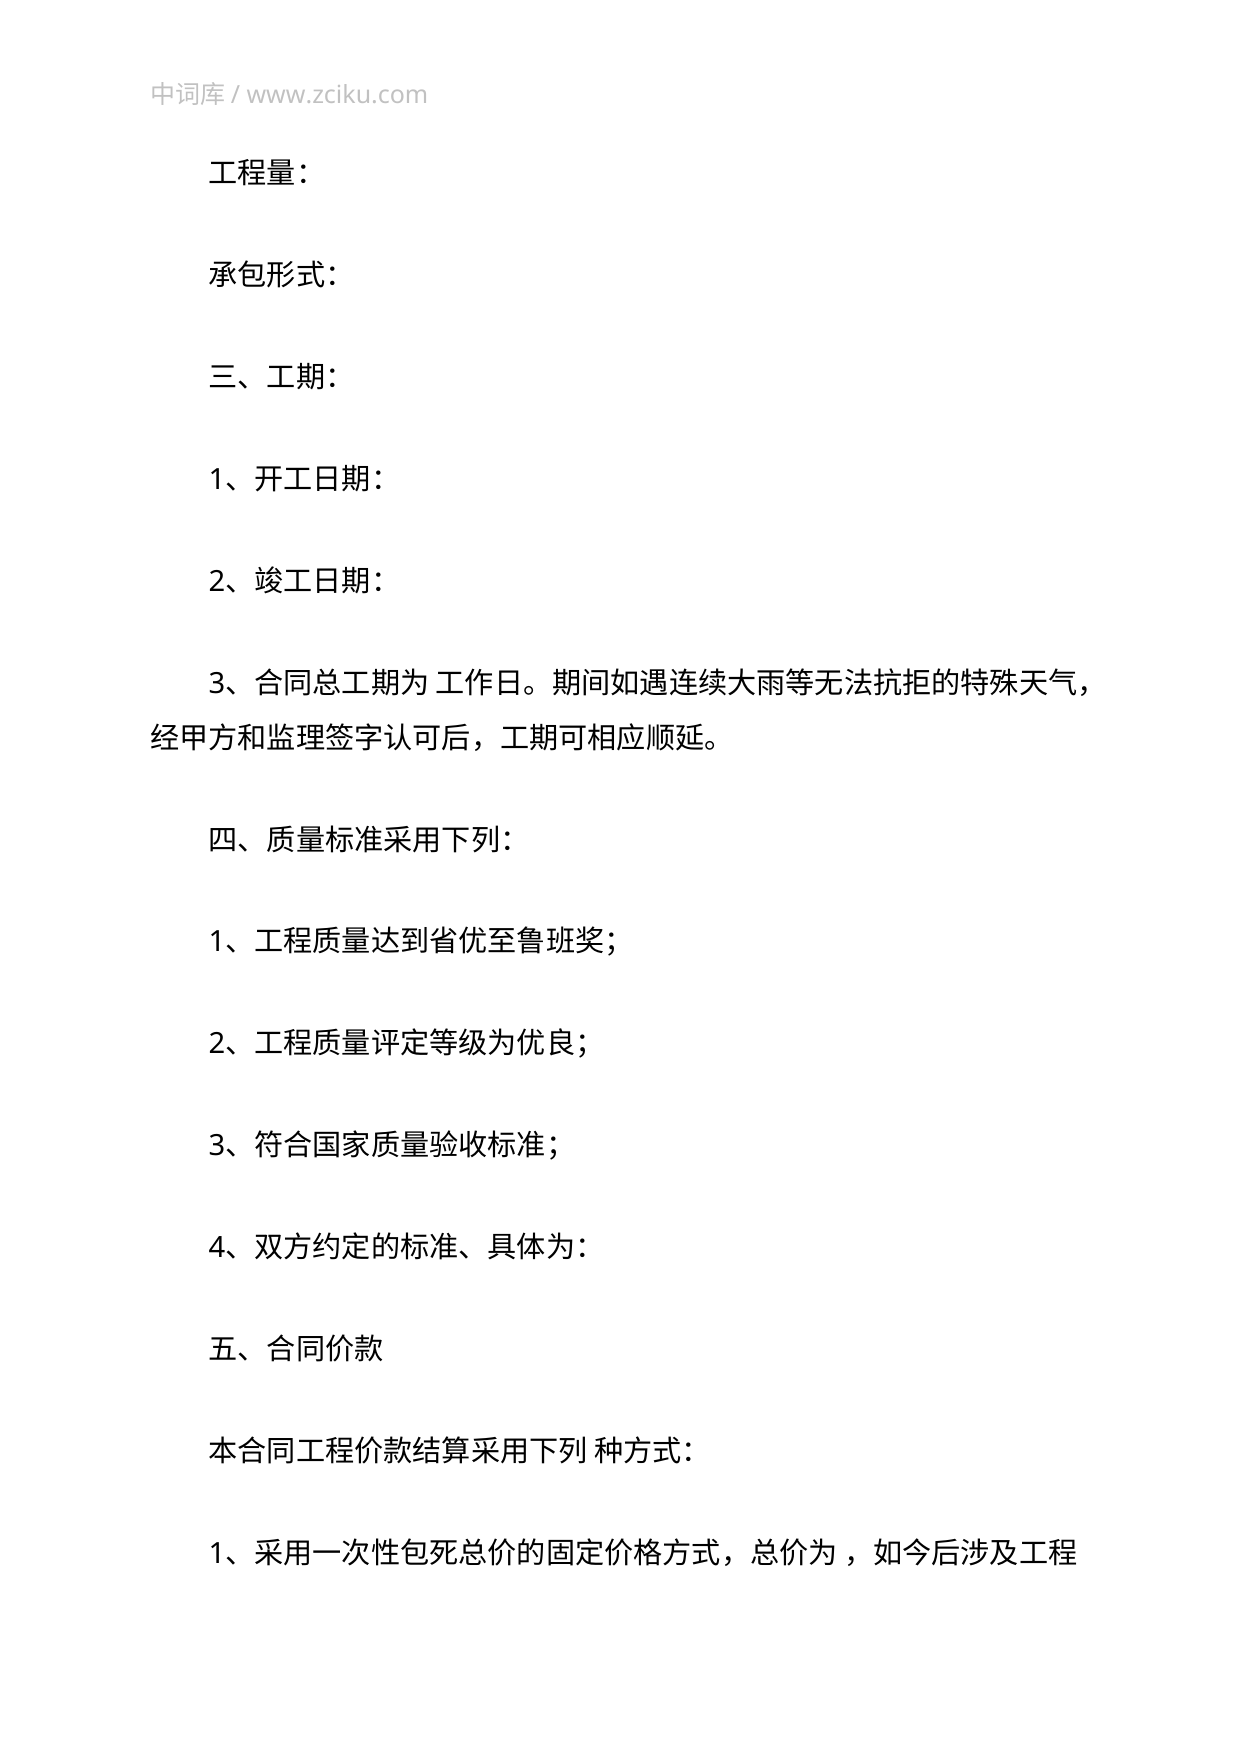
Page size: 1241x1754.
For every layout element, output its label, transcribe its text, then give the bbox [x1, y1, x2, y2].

text 1、工程质量达到省优至鲁班奖； [150, 918, 1090, 960]
text 四、质量标准采用下列： [150, 816, 1090, 858]
text 工程量： [150, 150, 1090, 192]
text 2、工程质量评定等级为优良； [150, 1020, 1090, 1062]
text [150, 1529, 1090, 1572]
text 4、双方约定的标准、具体为： [150, 1224, 1090, 1266]
text 五、合同价款 [150, 1326, 1090, 1368]
text 本合同工程价款结算采用下列 种方式： [150, 1427, 1090, 1470]
text 2、竣工日期： [150, 557, 1090, 600]
text 三、工期： [150, 353, 1090, 396]
text 1、开工日期： [150, 455, 1090, 498]
text 承包形式： [150, 252, 1090, 294]
text 3、符合国家质量验收标准； [150, 1122, 1090, 1164]
text 3、合同总工期为 工作日。期间如遇连续大雨等无法抗拒的特殊天气，经甲方和监理签字认可后，工期可相应顺延。 [150, 659, 1090, 757]
